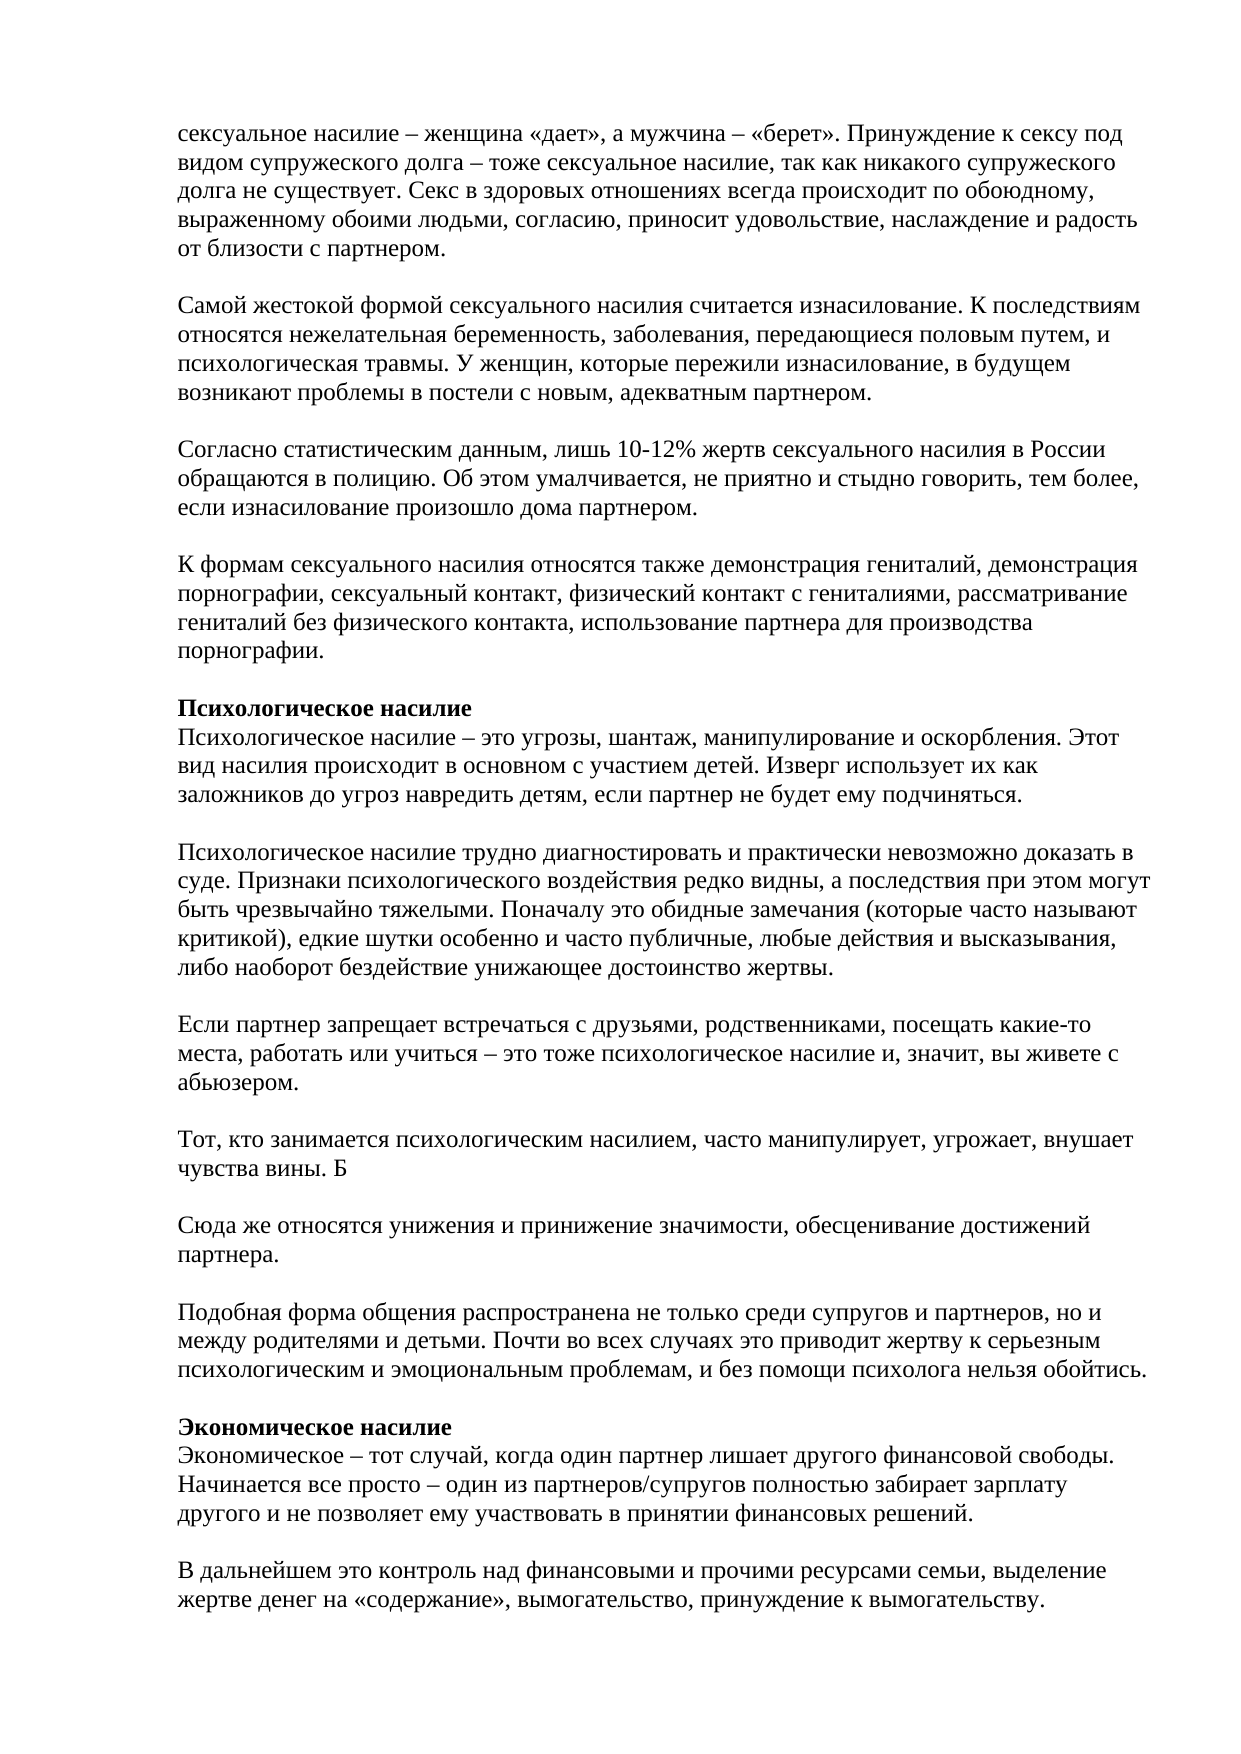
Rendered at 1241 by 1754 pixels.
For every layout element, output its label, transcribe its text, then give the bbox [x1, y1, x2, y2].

text Экономическое насилие [177, 1412, 1152, 1441]
text Психологическое насилие [177, 693, 1152, 722]
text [177, 1441, 1152, 1613]
text Психологическое насилие – это угрозы, шантаж, манипулирование и оскорбления. Этот вид насилия происходит в основном с участием детей. Изверг использует их как заложников до угроз навредить детям, если партнер не будет ему подчиняться. Психологическое насилие трудно диагностировать и практически невозможно доказать в суде. Признаки психологического воздействия редко видны, а последствия при этом могут быть чрезвычайно тяжелыми. Поначалу это обидные замечания (которые часто называют критикой), едкие шутки особенно и часто публичные, любые действия и высказывания, либо наоборот бездействие унижающее достоинство жертвы. Если партнер запрещает встречаться с друзьями, родственниками, посещать какие-то места, работать или учиться – это тоже психологическое насилие и, значит, вы живете с абьюзером. Тот, кто занимается психологическим насилием, часто манипулирует, угрожает, внушает чувства вины. Б Сюда же относятся унижения и принижение значимости, обесценивание достижений партнера. Подобная форма общения распространена не только среди супругов и партнеров, но и между родителями и детьми. Почти во всех случаях это приводит жертву к серьезным психологическим и эмоциональным проблемам, и без помощи психолога нельзя обойтись. [177, 722, 1152, 1383]
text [177, 118, 1152, 664]
